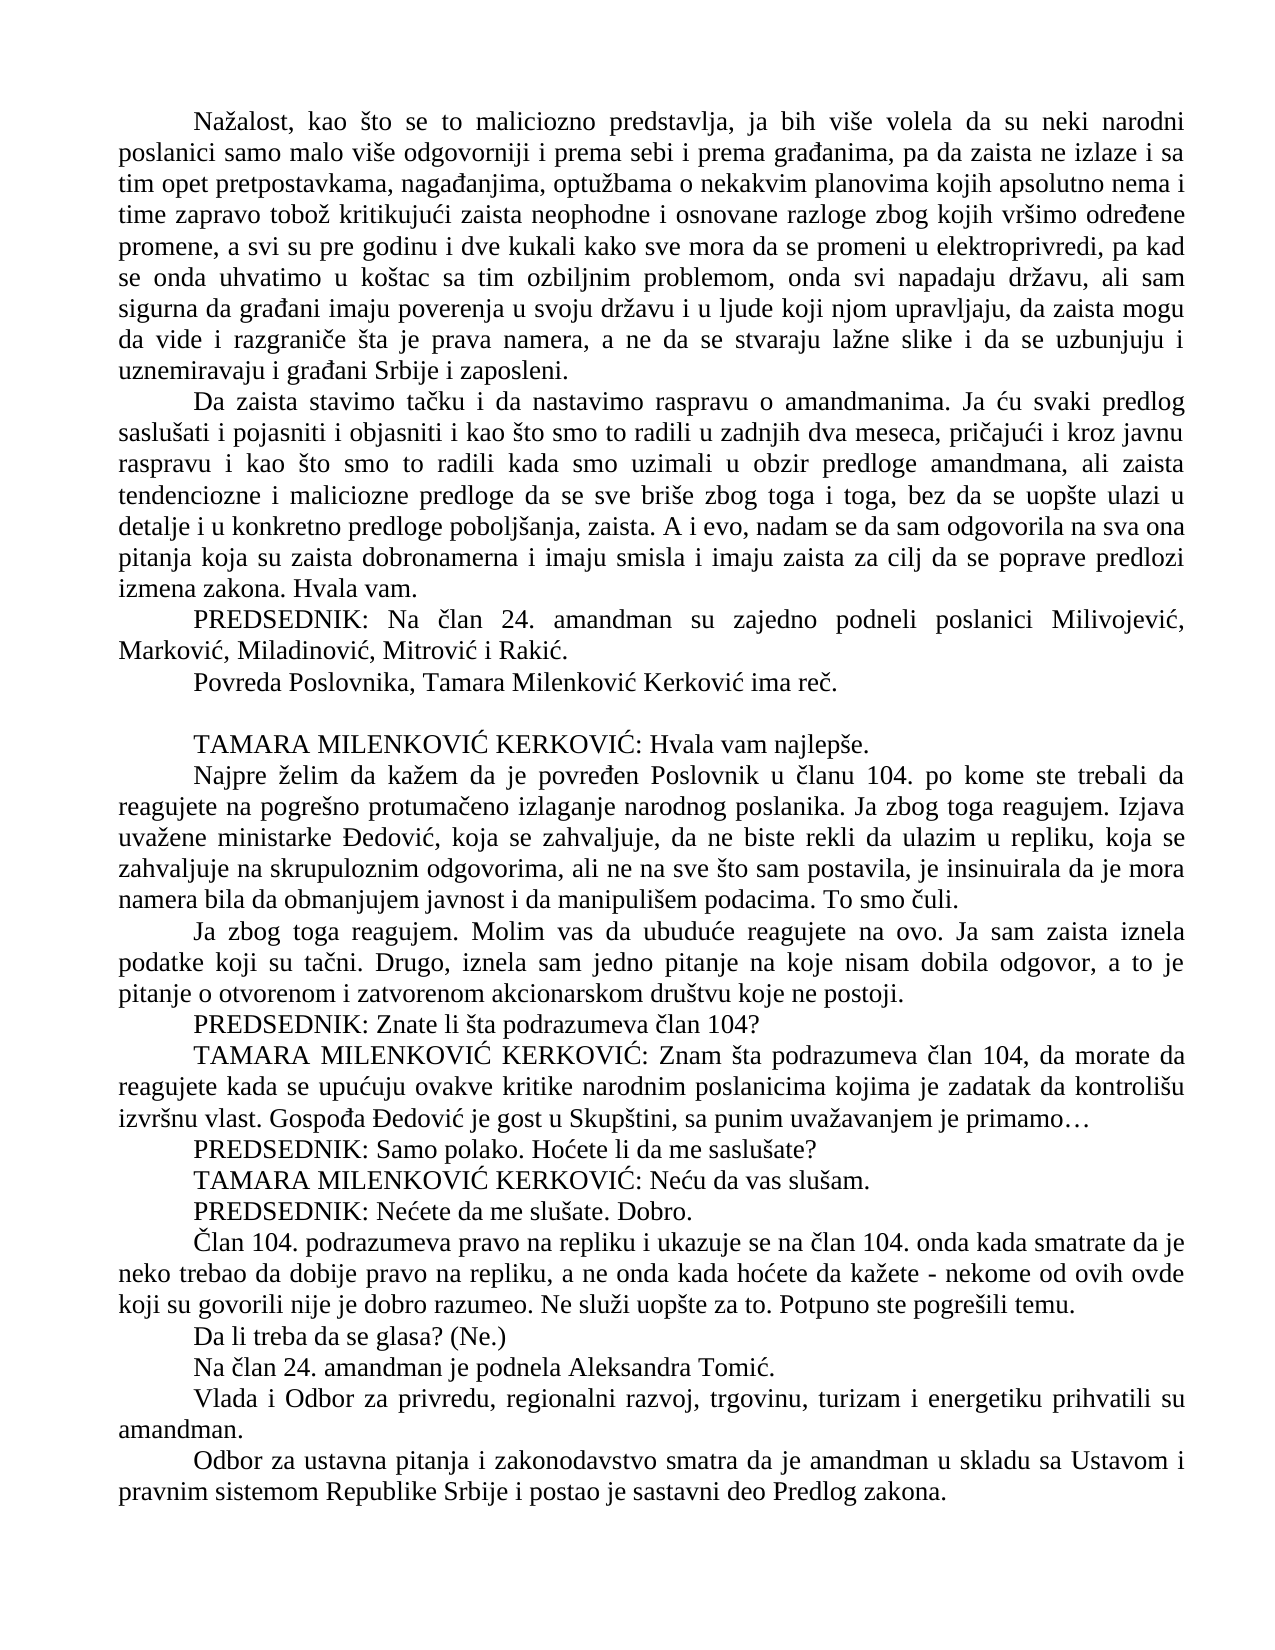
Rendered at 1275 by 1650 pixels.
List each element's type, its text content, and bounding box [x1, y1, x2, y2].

text Vlada i Odbor za privredu, regionalni razvoj, trgovinu, turizam i energetiku prihvatili su amandman. [118, 1382, 1186, 1444]
text Ja zbog toga reagujem. Molim vas da ubuduće reagujete na ovo. Ja sam zaista iznela podatke koji su tačni. Drugo, iznela sam jedno pitanje na koje nisam dobila odgovor, a to je pitanje o otvorenom i zatvorenom akcionarskom društvu koje ne postoji. [118, 915, 1186, 1008]
text TAMARA MILENKOVIĆ KERKOVIĆ: Hvala vam najlepše. [118, 728, 1186, 759]
text Najpre želim da kažem da je povređen Poslovnik u članu 104. po kome ste trebali da reagujete na pogrešno protumačeno izlaganje narodnog poslanika. Ja zbog toga reagujem. Izjava uvažene ministarke Đedović, koja se zahvaljuje, da ne biste rekli da ulazim u repliku, koja se zahvaljuje na skrupuloznim odgovorima, ali ne na sve što sam postavila, je insinuirala da je mora namera bila da obmanjujem javnost i da manipulišem podacima. To smo čuli. [118, 759, 1186, 915]
text Na član 24. amandman je podnela Aleksandra Tomić. [118, 1351, 1186, 1382]
text TAMARA MILENKOVIĆ KERKOVIĆ: Znam šta podrazumeva član 104, da morate da reagujete kada se upućuju ovakve kritike narodnim poslanicima kojima je zadatak da kontrolišu izvršnu vlast. Gospođa Đedović je gost u Skupštini, sa punim uvažavanjem je primamo… [118, 1039, 1186, 1133]
text Nažalost, kao što se to maliciozno predstavlja, ja bih više volela da su neki narodni poslanici samo malo više odgovorniji i prema sebi i prema građanima, pa da zaista ne izlaze i sa tim opet pretpostavkama, nagađanjima, optužbama o nekakvim planovima kojih apsolutno nema i time zapravo tobož kritikujući zaista neophodne i osnovane razloge zbog kojih vršimo određene promene, a svi su pre godinu i dve kukali kako sve mora da se promeni u elektroprivredi, pa kad se onda uhvatimo u koštac sa tim ozbiljnim problemom, onda svi napadaju državu, ali sam sigurna da građani imaju poverenja u svoju državu i u ljude koji njom upravljaju, da zaista mogu da vide i razgraniče šta je prava namera, a ne da se stvaraju lažne slike i da se uzbunjuju i uznemiravaju i građani Srbije i zaposleni. [118, 105, 1186, 385]
text PREDSEDNIK: Znate li šta podrazumeva član 104? [118, 1008, 1186, 1039]
text PREDSEDNIK: Samo polako. Hoćete li da me saslušate? [118, 1133, 1186, 1164]
text Povreda Poslovnika, Tamara Milenković Kerković ima reč. [118, 666, 1186, 697]
text Da li treba da se glasa? (Ne.) [118, 1320, 1186, 1351]
text Odbor za ustavna pitanja i zakonodavstvo smatra da je amandman u skladu sa Ustavom i pravnim sistemom Republike Srbije i postao je sastavni deo Predlog zakona. [118, 1444, 1186, 1507]
text PREDSEDNIK: Na član 24. amandman su zajedno podneli poslanici Milivojević, Marković, Miladinović, Mitrović i Rakić. [118, 603, 1186, 666]
text PREDSEDNIK: Nećete da me slušate. Dobro. [118, 1195, 1186, 1226]
text TAMARA MILENKOVIĆ KERKOVIĆ: Neću da vas slušam. [118, 1164, 1186, 1195]
text Član 104. podrazumeva pravo na repliku i ukazuje se na član 104. onda kada smatrate da je neko trebao da dobije pravo na repliku, a ne onda kada hoćete da kažete - nekome od ovih ovde koji su govorili nije je dobro razumeo. Ne služi uopšte za to. Potpuno ste pogrešili temu. [118, 1226, 1186, 1320]
text Da zaista stavimo tačku i da nastavimo raspravu o amandmanima. Ja ću svaki predlog saslušati i pojasniti i objasniti i kao što smo to radili u zadnjih dva meseca, pričajući i kroz javnu raspravu i kao što smo to radili kada smo uzimali u obzir predloge amandmana, ali zaista tendenciozne i maliciozne predloge da se sve briše zbog toga i toga, bez da se uopšte ulazi u detalje i u konkretno predloge poboljšanja, zaista. A i evo, nadam se da sam odgovorila na sva ona pitanja koja su zaista dobronamerna i imaju smisla i imaju zaista za cilj da se poprave predlozi izmena zakona. Hvala vam. [118, 385, 1186, 603]
